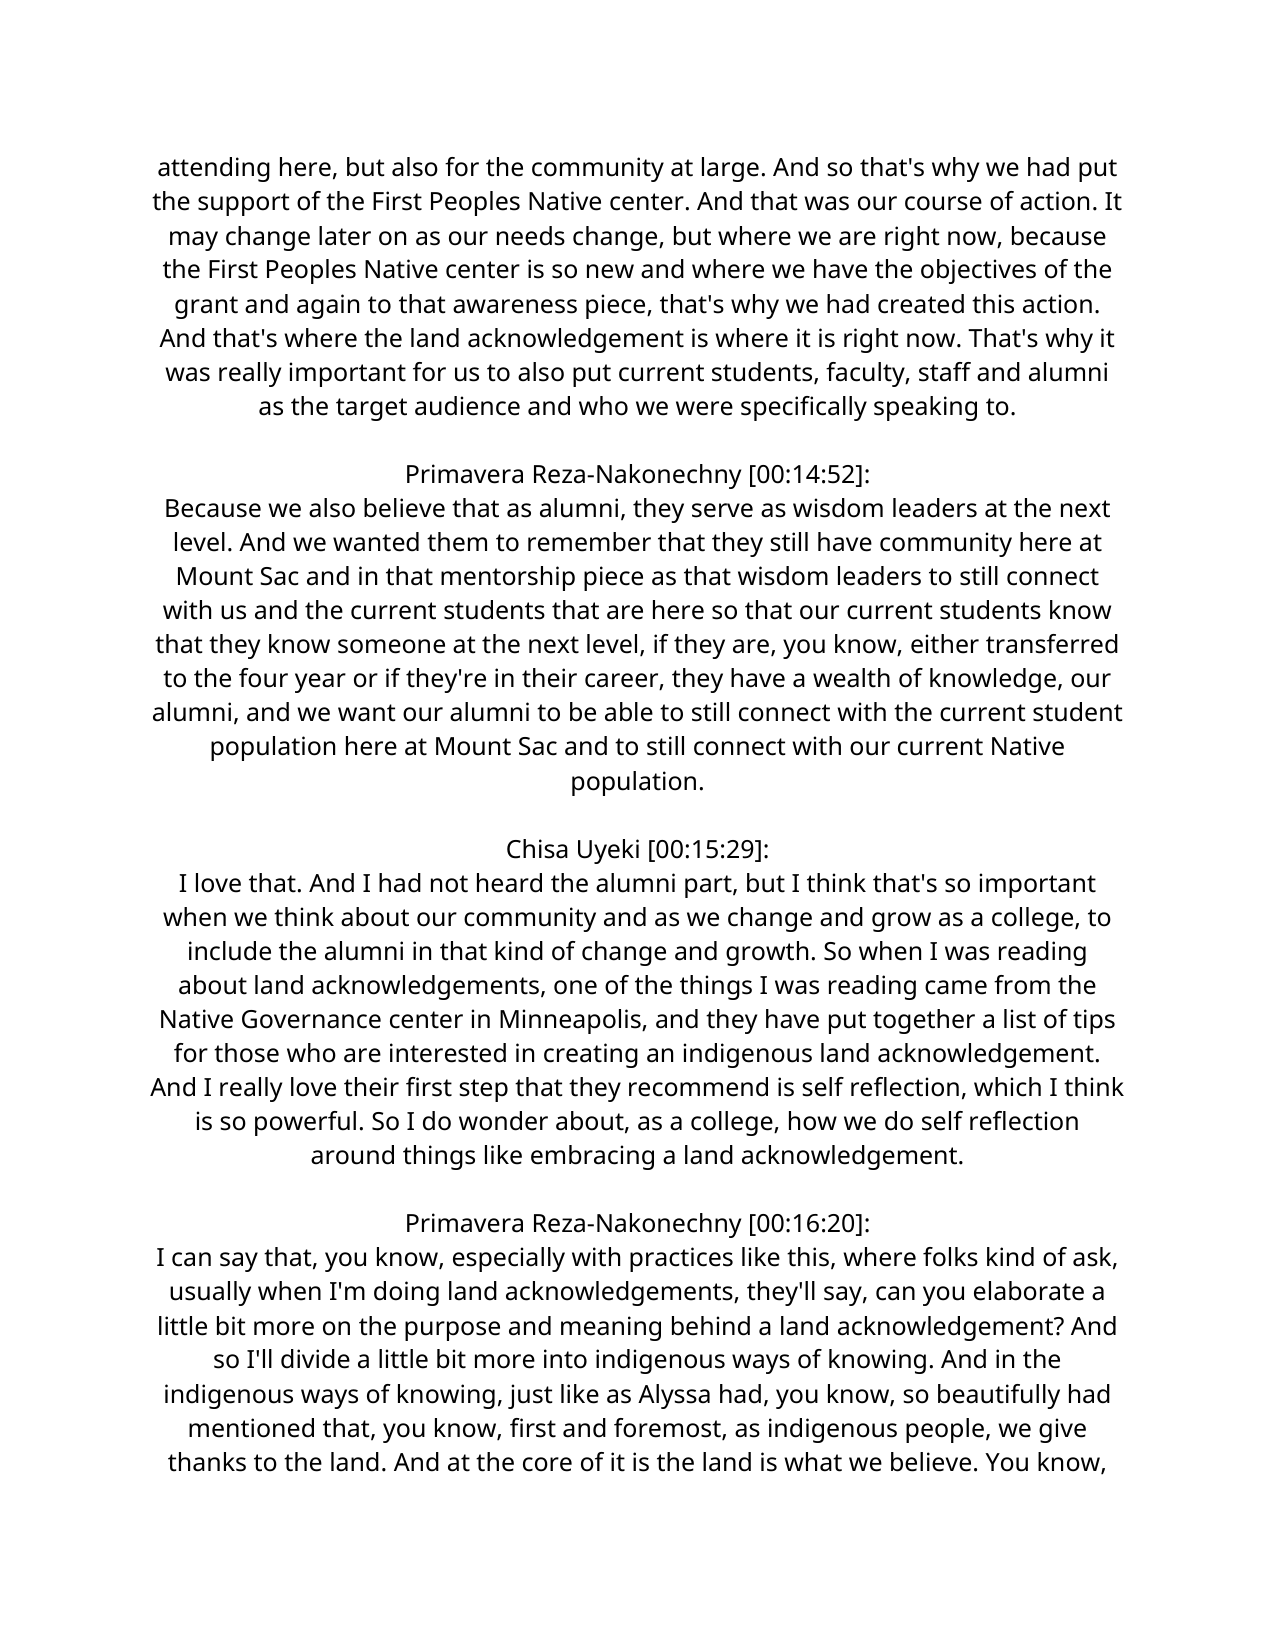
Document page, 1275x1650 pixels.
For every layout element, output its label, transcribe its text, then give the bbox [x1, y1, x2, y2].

text Because we also believe that as alumni, they serve as wisdom leaders at the next level. And we wanted them to remember that they still have community here at Mount Sac and in that mentorship piece as that wisdom leaders to still connect with us and the current students that are here so that our current students know that they know someone at the next level, if they are, you know, either transferred to the four year or if they're in their career, they have a wealth of knowledge, our alumni, and we want our alumni to be able to still connect with the current student population here at Mount Sac and to still connect with our current Native population. [150, 491, 1125, 797]
text Primavera Reza-Nakonechny [00:14:52]: [150, 457, 1125, 491]
text I love that. And I had not heard the alumni part, but I think that's so important when we think about our community and as we change and grow as a college, to include the alumni in that kind of change and growth. So when I was reading about land acknowledgements, one of the things I was reading came from the Native Governance center in Minneapolis, and they have put together a list of tips for those who are interested in creating an indigenous land acknowledgement. And I really love their first step that they recommend is self reflection, which I think is so powerful. So I do wonder about, as a college, how we do self reflection around things like embracing a land acknowledgement. [150, 865, 1125, 1172]
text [150, 150, 1125, 422]
text Primavera Reza-Nakonechny [00:16:20]: [150, 1206, 1125, 1240]
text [150, 1240, 1125, 1478]
text Chisa Uyeki [00:15:29]: [150, 831, 1125, 865]
